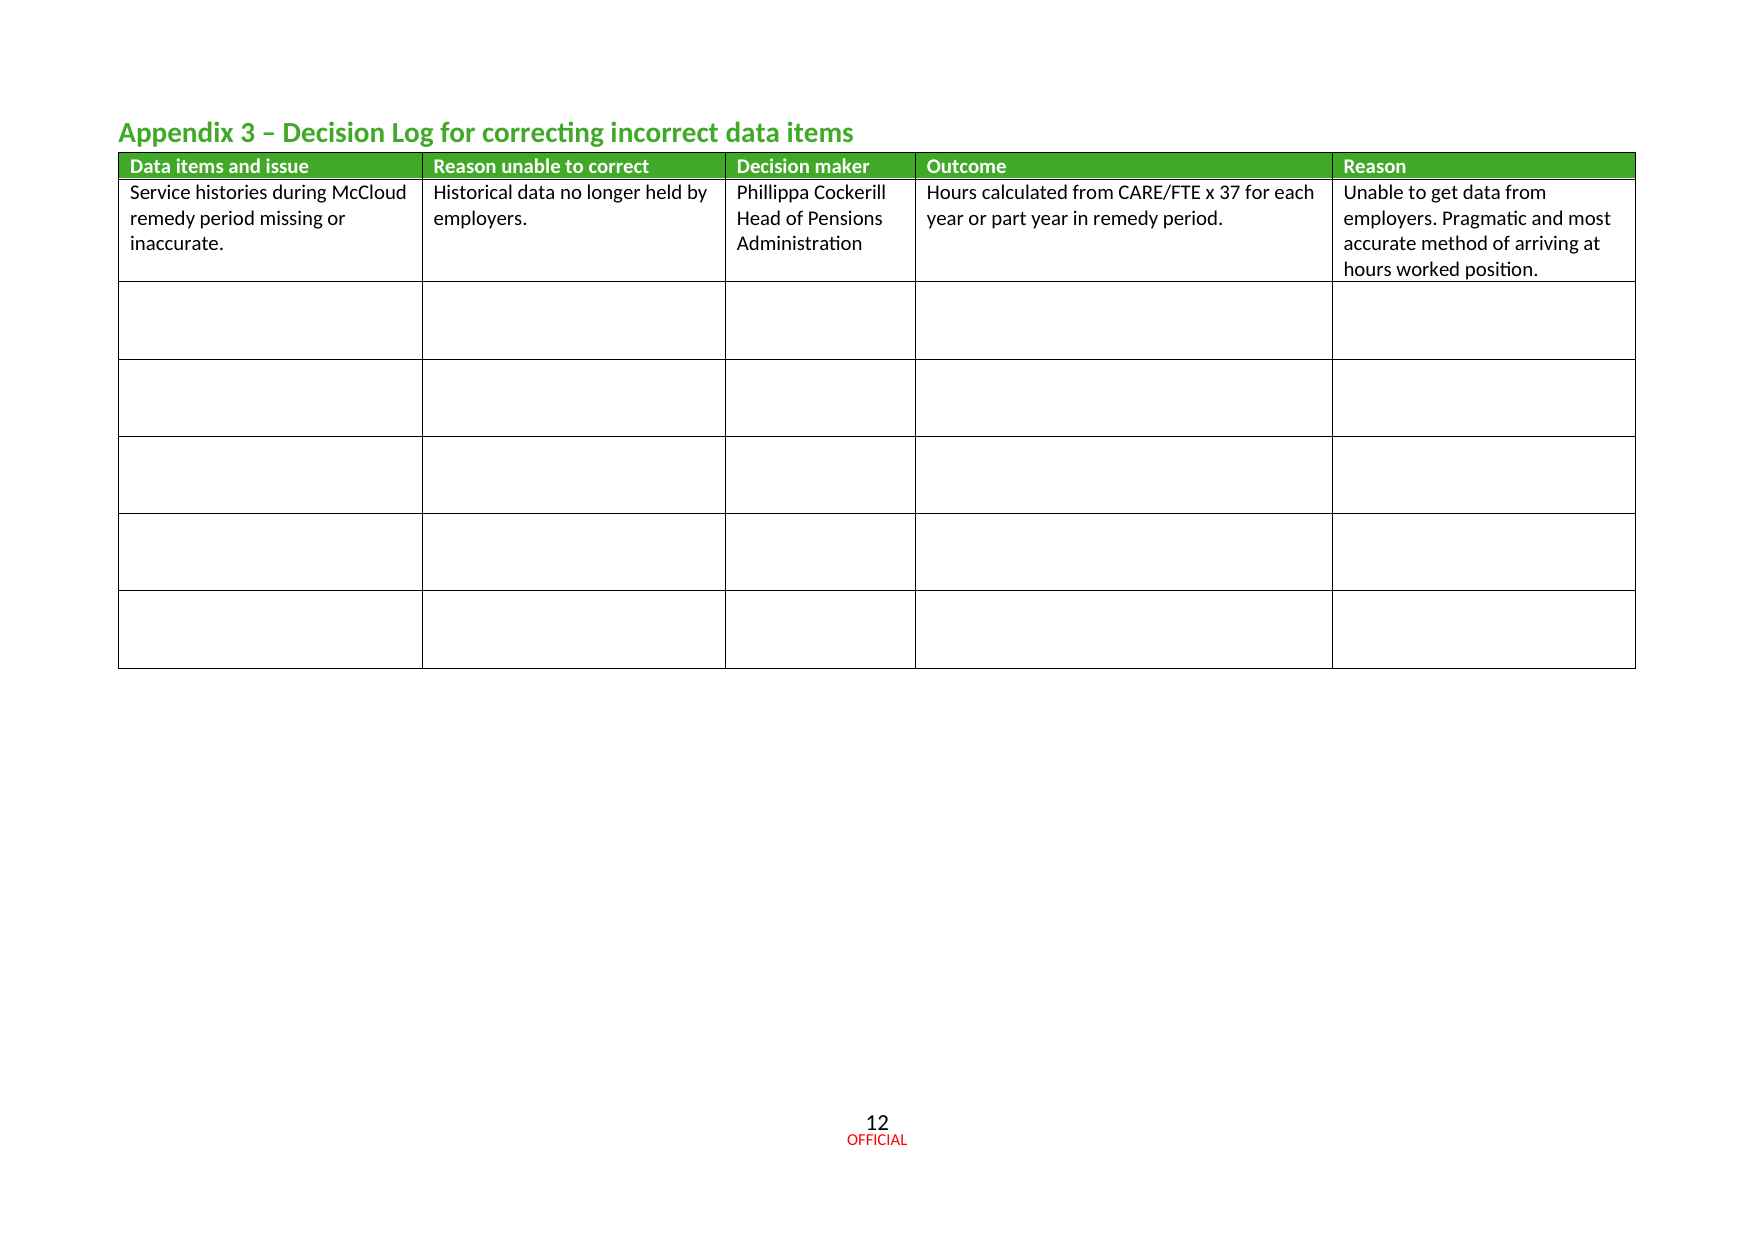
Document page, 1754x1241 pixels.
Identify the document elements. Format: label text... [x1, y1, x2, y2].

table_cell [916, 591, 1332, 668]
table_cell [726, 360, 915, 436]
table_cell [119, 514, 422, 590]
table_cell [916, 282, 1332, 358]
table_cell [916, 437, 1332, 513]
table_cell [119, 591, 422, 668]
table_cell [423, 360, 725, 436]
table_cell Hours calculated from CARE/FTE x 37 for each year or part year in remedy period. [916, 180, 1332, 281]
table_cell [726, 282, 915, 358]
table_cell [726, 514, 915, 590]
table_cell [119, 360, 422, 436]
table_cell [423, 282, 725, 358]
table_cell [423, 591, 725, 668]
table_cell [1333, 437, 1635, 513]
table_cell [1333, 360, 1635, 436]
table_cell [119, 437, 422, 513]
table_cell [1333, 591, 1635, 668]
table_header Reason [1333, 153, 1635, 178]
table_header Reason unable to correct [423, 153, 725, 178]
table_cell [423, 437, 725, 513]
table_cell [916, 514, 1332, 590]
table_cell [1333, 282, 1635, 358]
table_cell Historical data no longer held by employers. [423, 180, 725, 281]
table_header Decision maker [726, 153, 915, 178]
subtitle Appendix 3 – Decision Log for correcting incorrect data items [118, 114, 1636, 149]
table_cell [726, 591, 915, 668]
table_header Data items and issue [119, 153, 422, 178]
table_cell [726, 437, 915, 513]
table_cell Service histories during McCloud remedy period missing or inaccurate. [119, 180, 422, 281]
table_cell Phillippa Cockerill Head of Pensions Administration [726, 180, 915, 281]
table_cell [119, 282, 422, 358]
table_cell [1333, 514, 1635, 590]
table_cell [916, 360, 1332, 436]
table_cell [423, 514, 725, 590]
table_cell Unable to get data from employers. Pragmatic and most accurate method of arriving at hours worked position. [1333, 180, 1635, 281]
table_header Outcome [916, 153, 1332, 178]
